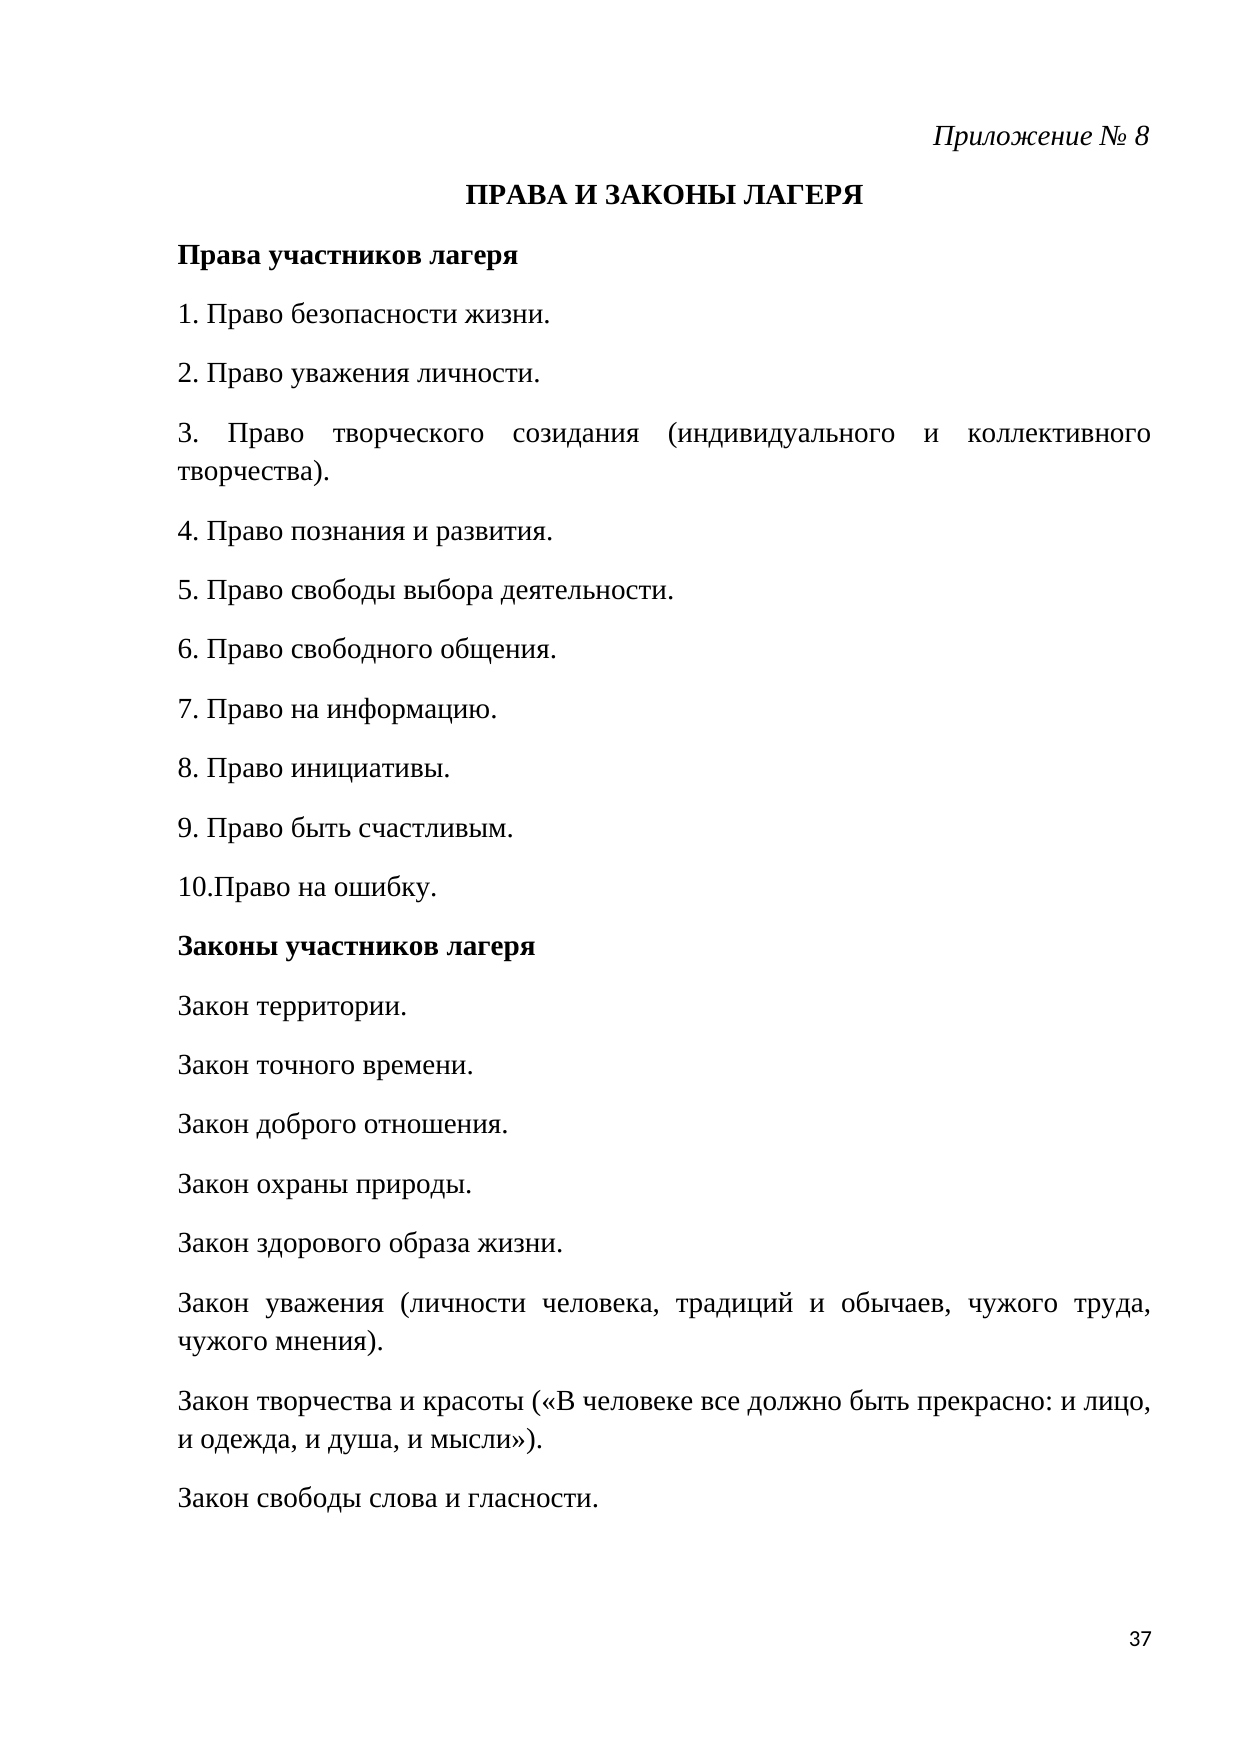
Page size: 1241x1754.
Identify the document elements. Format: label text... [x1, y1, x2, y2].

text Приложение № 8 [177, 118, 1152, 152]
text 5. Право свободы выбора деятельности. [177, 572, 1152, 606]
text 1. Право безопасности жизни. [177, 296, 1152, 330]
text Законы участников лагеря [177, 928, 1152, 962]
text Закон свободы слова и гласности. [177, 1481, 1152, 1514]
text ПРАВА И ЗАКОНЫ ЛАГЕРЯ [177, 177, 1152, 211]
text 3. Право творческого созидания (индивидуального и коллективного творчества). [177, 415, 1152, 487]
text 6. Право свободного общения. [177, 632, 1152, 665]
text Права участников лагеря [177, 237, 1152, 270]
text 10.Право на ошибку. [177, 869, 1152, 903]
text 4. Право познания и развития. [177, 513, 1152, 546]
text Закон здорового образа жизни. [177, 1225, 1152, 1259]
text Закон территории. [177, 988, 1152, 1021]
text Закон точного времени. [177, 1047, 1152, 1081]
text 8. Право инициативы. [177, 750, 1152, 784]
text Закон охраны природы. [177, 1166, 1152, 1199]
text 7. Право на информацию. [177, 691, 1152, 724]
text Закон творчества и красоты («В человеке все должно быть прекрасно: и лицо, и одежда, и душа, и мысли»). [177, 1383, 1152, 1455]
text Закон уважения (личности человека, традиций и обычаев, чужого труда, чужого мнения). [177, 1285, 1152, 1357]
text Закон доброго отношения. [177, 1107, 1152, 1140]
text 9. Право быть счастливым. [177, 810, 1152, 843]
text 2. Право уважения личности. [177, 356, 1152, 389]
